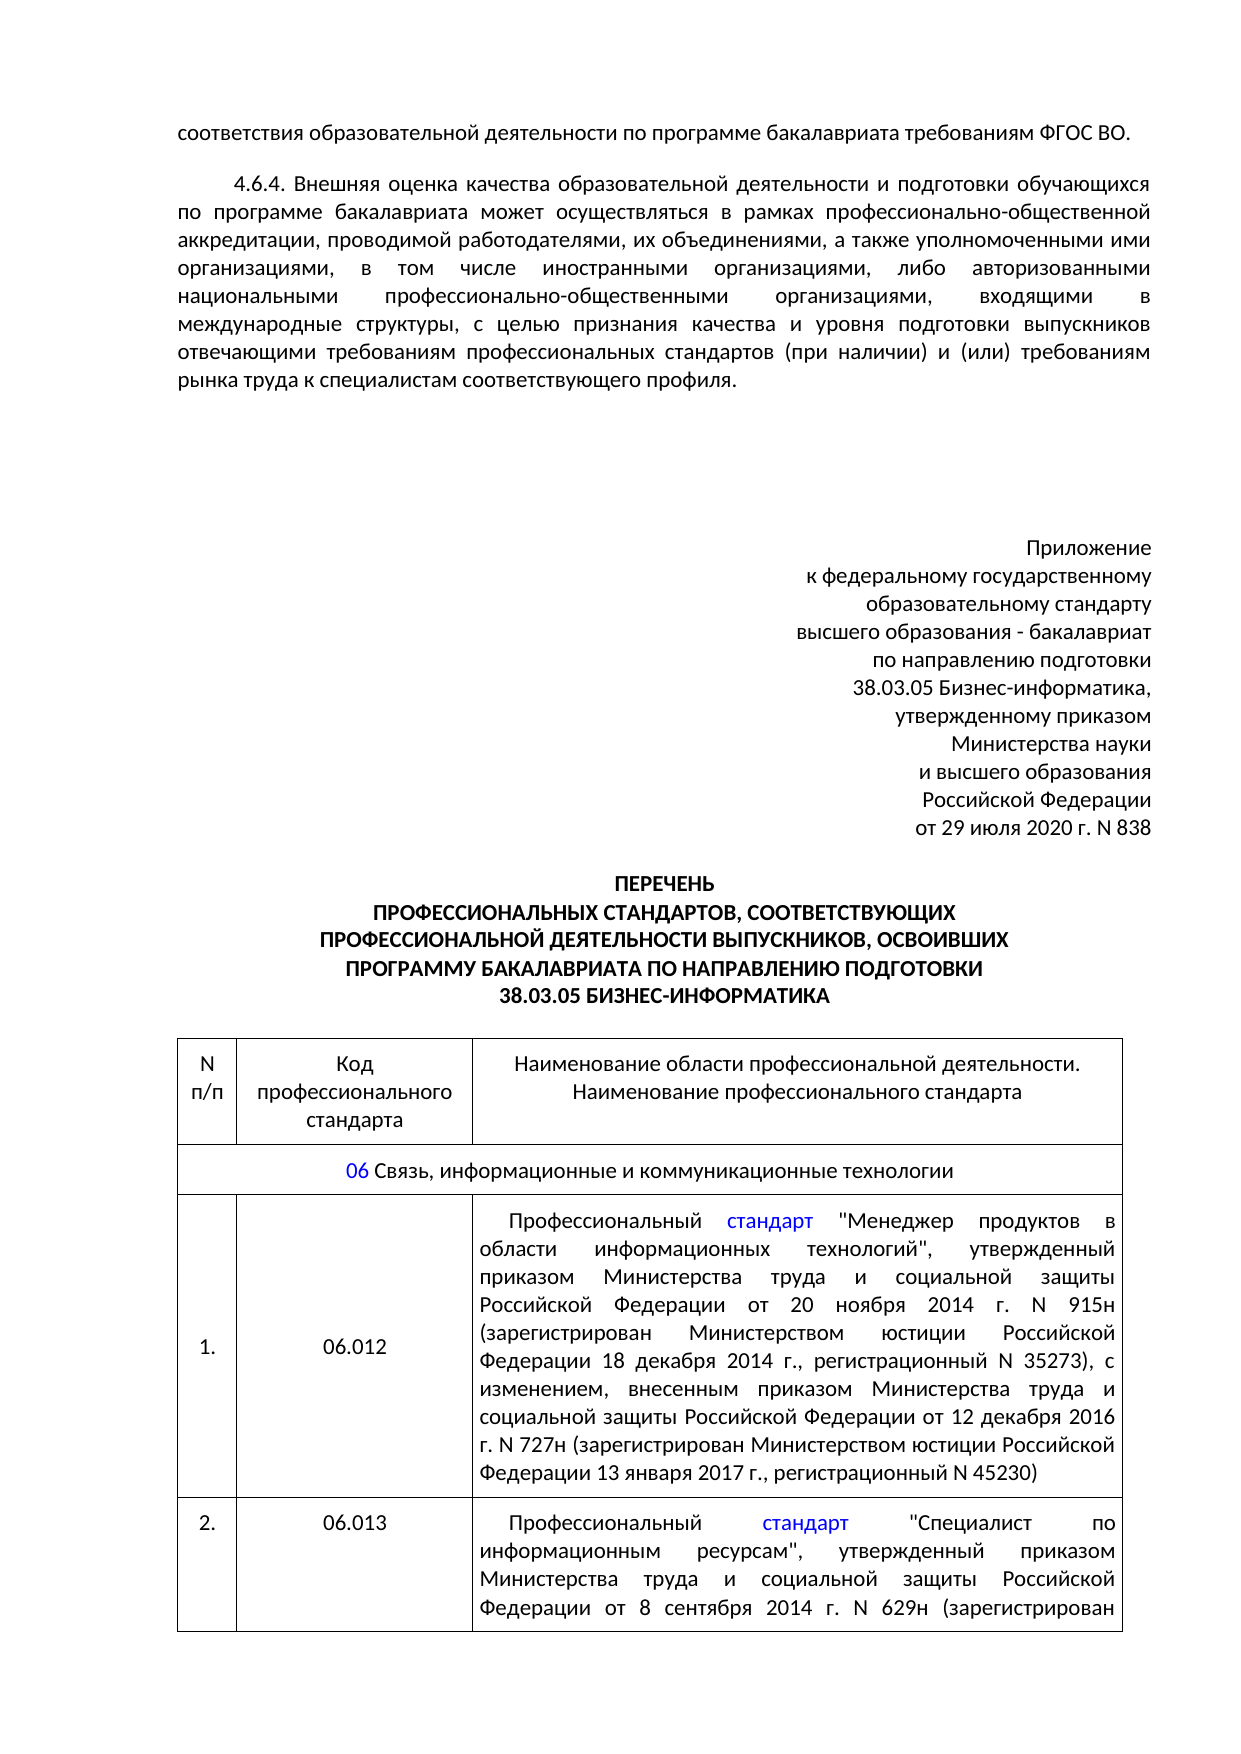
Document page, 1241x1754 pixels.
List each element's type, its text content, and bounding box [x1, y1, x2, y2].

text 4.6.4. Внешняя оценка качества образовательной деятельности и подготовки обучающихся по программе бакалавриата может осуществляться в рамках профессионально-общественной аккредитации, проводимой работодателями, их объединениями, а также уполномоченными ими организациями, в том числе иностранными организациями, либо авторизованными национальными профессионально-общественными организациями, входящими в международные структуры, с целью признания качества и уровня подготовки выпускников отвечающими требованиям профессиональных стандартов (при наличии) и (или) требованиям рынка труда к специалистам соответствующего профиля. [177, 169, 1152, 393]
text утвержденному приказом [177, 701, 1152, 729]
title 38.03.05 БИЗНЕС-ИНФОРМАТИКА [177, 982, 1152, 1010]
text образовательному стандарту [177, 589, 1152, 617]
table_header N п/п [178, 1039, 236, 1144]
text от 29 июля 2020 г. N 838 [177, 813, 1152, 842]
title ПРОФЕССИОНАЛЬНОЙ ДЕЯТЕЛЬНОСТИ ВЫПУСКНИКОВ, ОСВОИВШИХ [177, 926, 1152, 954]
title ПРОФЕССИОНАЛЬНЫХ СТАНДАРТОВ, СООТВЕТСТВУЮЩИХ [177, 898, 1152, 926]
text Российской Федерации [177, 786, 1152, 813]
title ПЕРЕЧЕНЬ [177, 869, 1152, 898]
title ПРОГРАММУ БАКАЛАВРИАТА ПО НАПРАВЛЕНИЮ ПОДГОТОВКИ [177, 954, 1152, 982]
table_cell 1. [178, 1195, 236, 1497]
table_cell Профессиональный стандарт "Менеджер продуктов в области информационных технологий", утвержденный приказом Министерства труда и социальной защиты Российской Федерации от 20 ноября 2014 г. N 915н (зарегистрирован Министерством юстиции Российской Федерации 18 декабря 2014 г., регистрационный N 35273), с изменением, внесенным приказом Министерства труда и социальной защиты Российской Федерации от 12 декабря 2016 г. N 727н (зарегистрирован Министерством юстиции Российской Федерации 13 января 2017 г., регистрационный N 45230) [473, 1195, 1122, 1497]
text Приложение [177, 533, 1152, 561]
table_header Наименование области профессиональной деятельности. Наименование профессионального стандарта [473, 1039, 1122, 1144]
text 38.03.05 Бизнес-информатика, [177, 673, 1152, 701]
table_cell 06 Связь, информационные и коммуникационные технологии [178, 1145, 1122, 1194]
table_cell 06.012 [237, 1195, 472, 1497]
text по направлению подготовки [177, 645, 1152, 673]
text к федеральному государственному [177, 561, 1152, 589]
text Министерства науки [177, 729, 1152, 757]
text высшего образования - бакалавриат [177, 617, 1152, 645]
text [177, 118, 1152, 146]
text и высшего образования [177, 757, 1152, 786]
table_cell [473, 1498, 1122, 1631]
table_header Код профессионального стандарта [237, 1039, 472, 1144]
table_cell 2. [178, 1498, 236, 1631]
table_cell 06.013 [237, 1498, 472, 1631]
